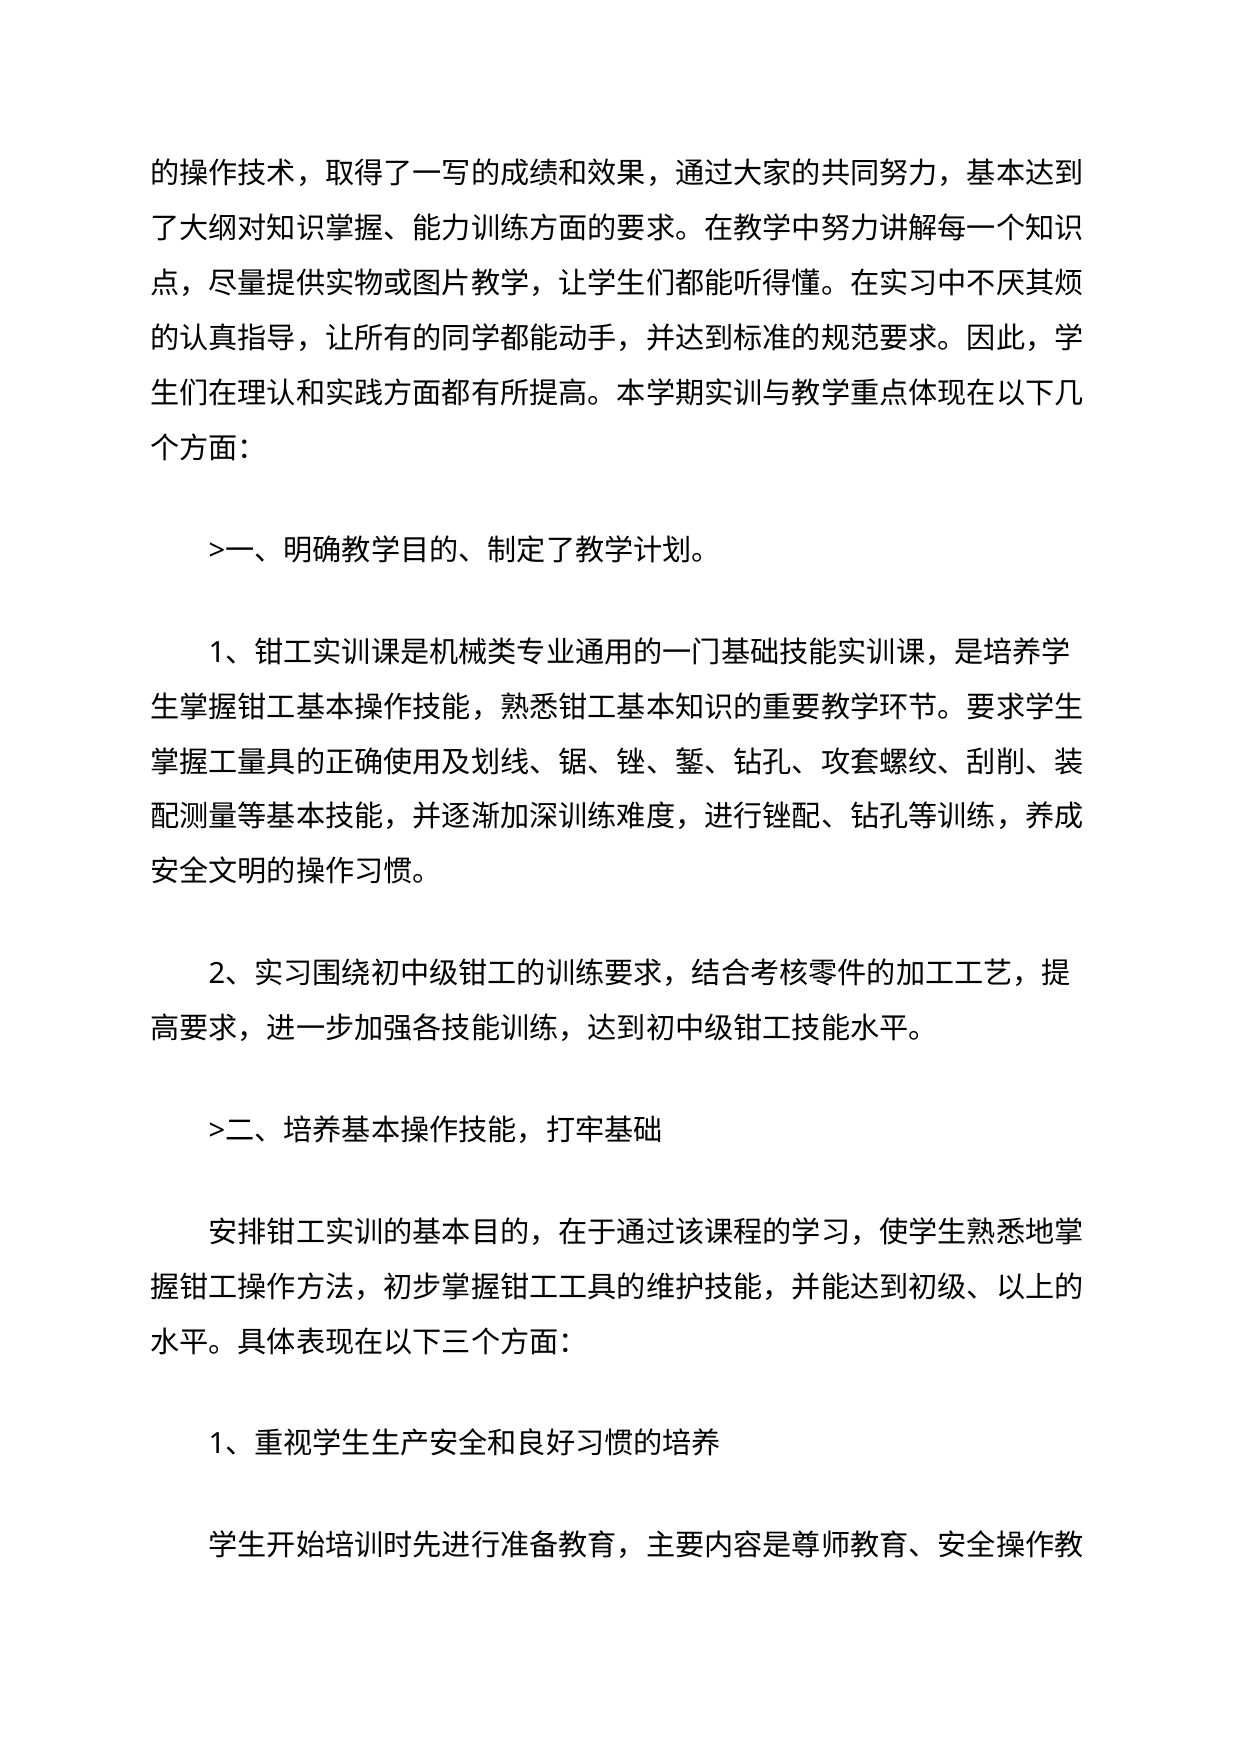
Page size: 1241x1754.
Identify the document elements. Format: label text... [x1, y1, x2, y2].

text >一、明确教学目的、制定了教学计划。 [150, 526, 1090, 569]
text 1、钳工实训课是机械类专业通用的一门基础技能实训课，是培养学生掌握钳工基本操作技能，熟悉钳工基本知识的重要教学环节。要求学生掌握工量具的正确使用及划线、锯、锉、錾、钻孔、攻套螺纹、刮削、装配测量等基本技能，并逐渐加深训练难度，进行锉配、钻孔等训练，养成安全文明的操作习惯。 [150, 628, 1090, 890]
text 安排钳工实训的基本目的，在于通过该课程的学习，使学生熟悉地掌握钳工操作方法，初步掌握钳工工具的维护技能，并能达到初级、以上的水平。具体表现在以下三个方面： [150, 1208, 1090, 1361]
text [150, 150, 1090, 467]
text 2、实习围绕初中级钳工的训练要求，结合考核零件的加工工艺，提高要求，进一步加强各技能训练，达到初中级钳工技能水平。 [150, 950, 1090, 1047]
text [150, 1522, 1090, 1564]
text >二、培养基本操作技能，打牢基础 [150, 1106, 1090, 1149]
text 1、重视学生生产安全和良好习惯的培养 [150, 1420, 1090, 1462]
